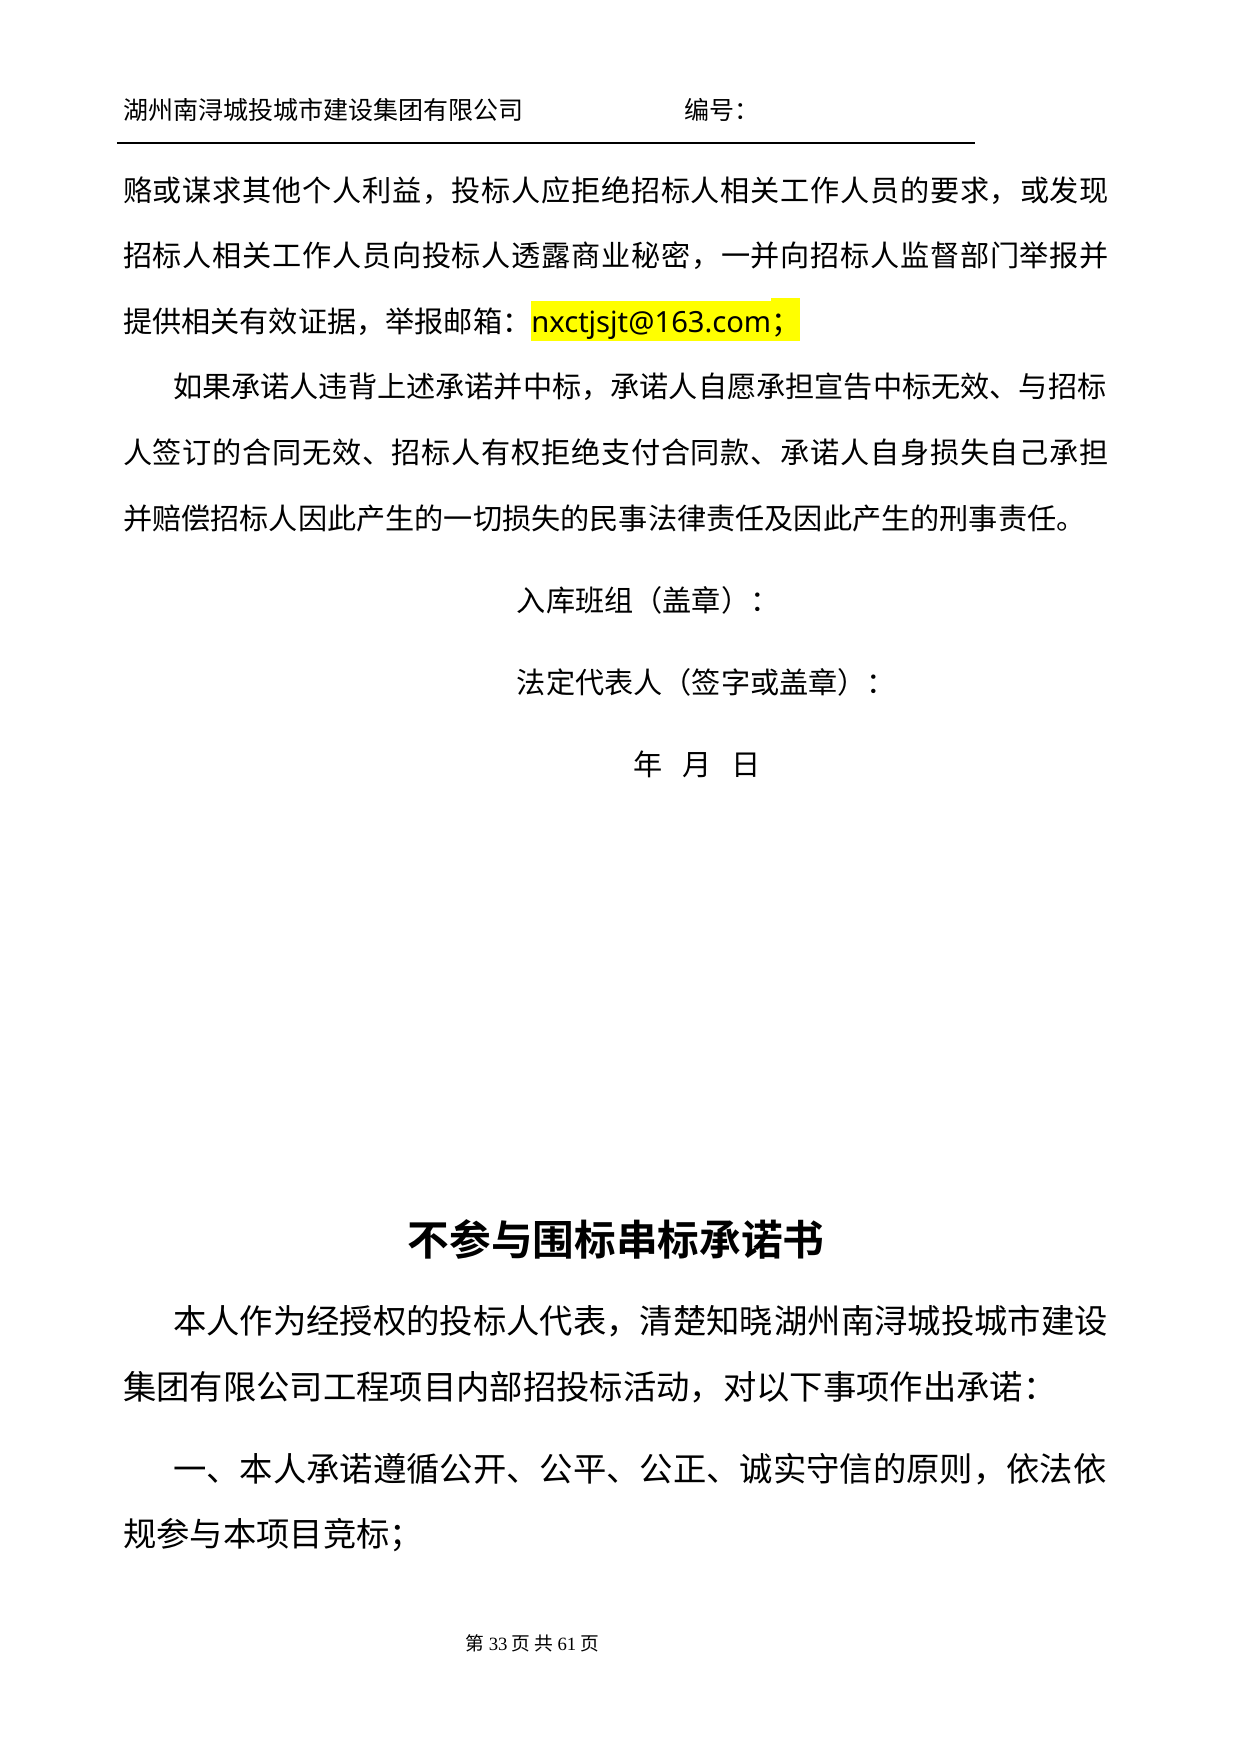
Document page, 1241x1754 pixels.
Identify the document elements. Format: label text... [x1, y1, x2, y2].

text 本人作为经授权的投标人代表，清楚知晓湖州南浔城投城市建设集团有限公司工程项目内部招投标活动，对以下事项作出承诺： [123, 1286, 1108, 1418]
text 如果承诺人违背上述承诺并中标，承诺人自愿承担宣告中标无效、与招标人签订的合同无效、招标人有权拒绝支付合同款、承诺人自身损失自己承担并赔偿招标人因此产生的一切损失的民事法律责任及因此产生的刑事责任。 [123, 352, 1108, 549]
text 不参与围标串标承诺书 [123, 1204, 1108, 1270]
text 入库班组（盖章）： [517, 566, 1108, 631]
text 年 月 日 [517, 729, 1108, 795]
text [123, 155, 1108, 352]
text 法定代表人（签字或盖章）： [517, 647, 1108, 713]
text 一、本人承诺遵循公开、公平、公正、诚实守信的原则，依法依规参与本项目竞标； [123, 1434, 1108, 1565]
